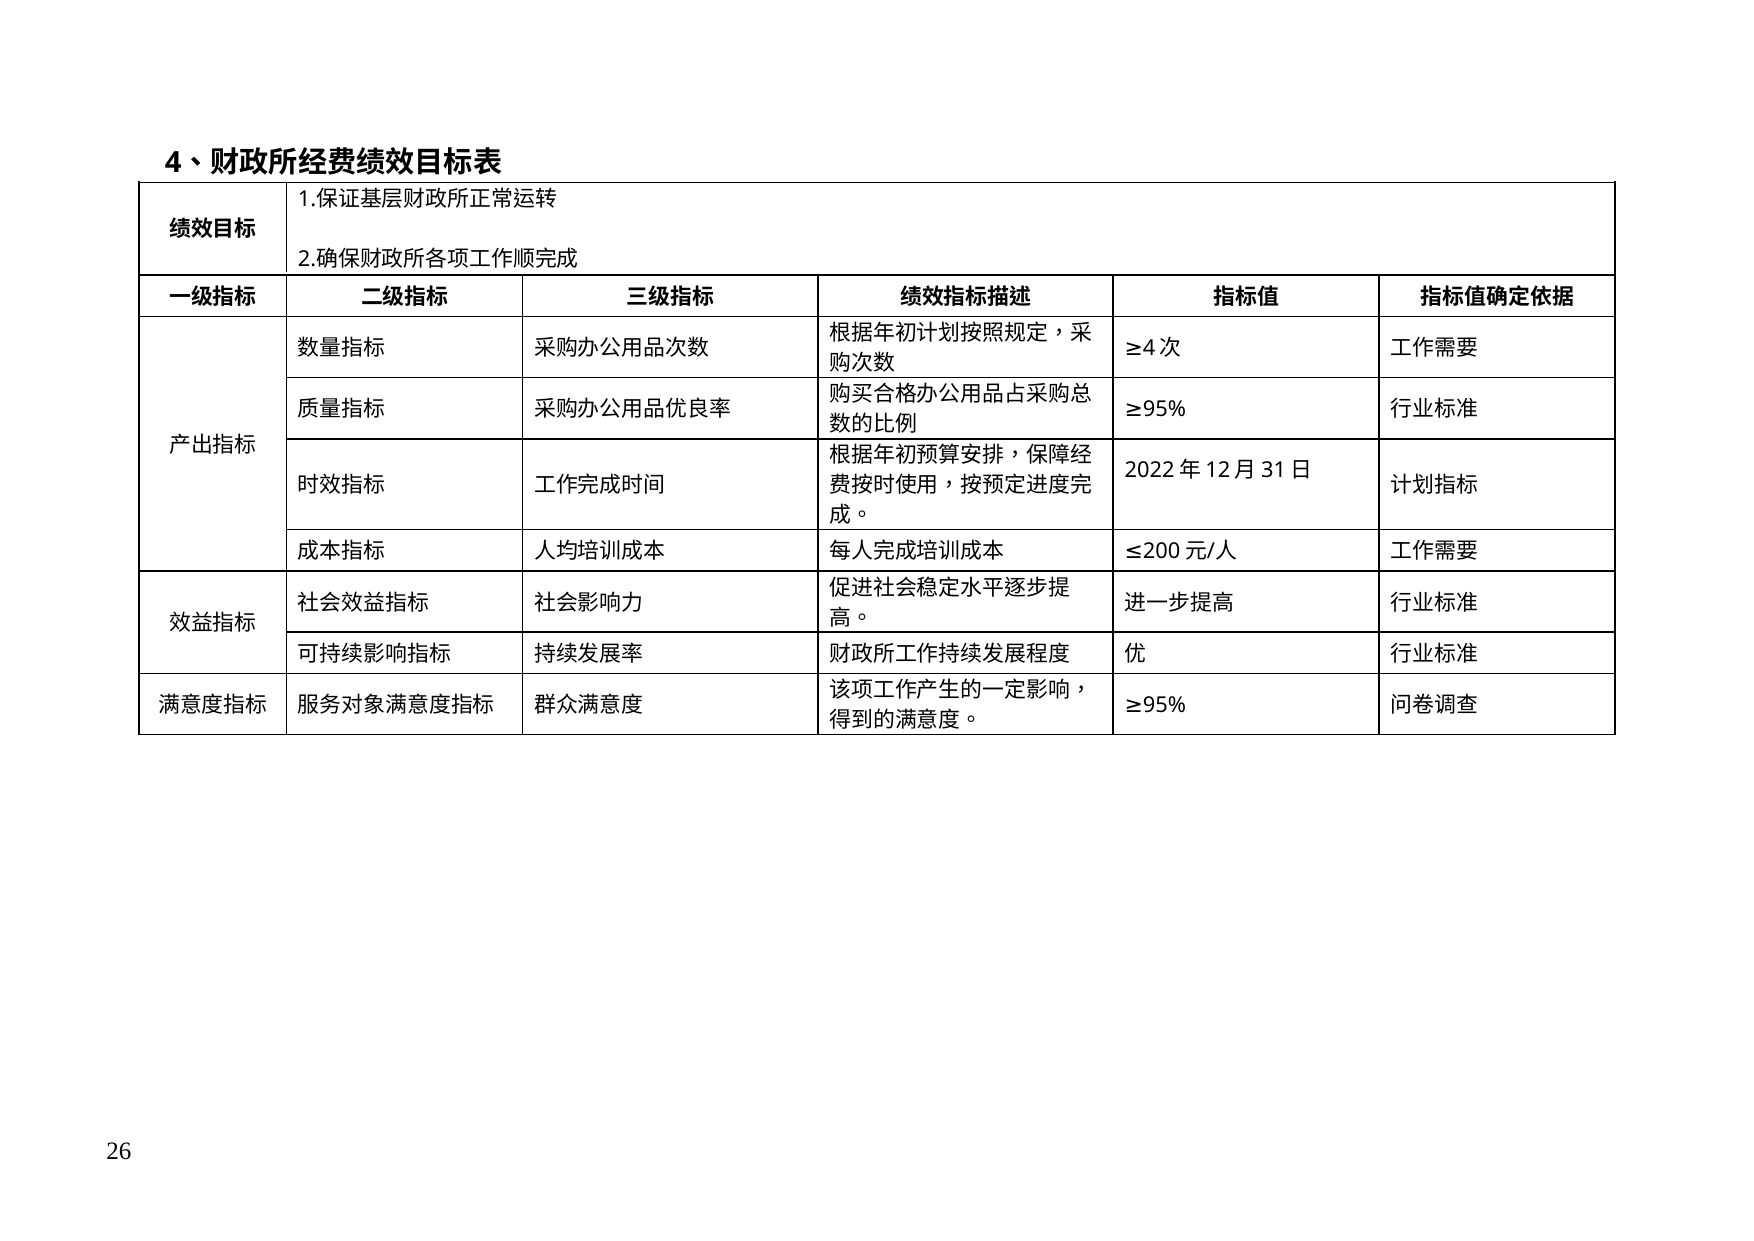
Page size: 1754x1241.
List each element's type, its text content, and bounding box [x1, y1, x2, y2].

table_cell ≥95% [1114, 674, 1378, 734]
table_cell 工作需要 [1380, 317, 1614, 377]
table_cell ≤200元/人 [1114, 530, 1378, 570]
table_cell 人均培训成本 [523, 530, 817, 570]
table_cell 行业标准 [1380, 633, 1614, 673]
table_header 绩效指标描述 [819, 276, 1112, 316]
table_cell 行业标准 [1380, 378, 1614, 438]
table_cell 成本指标 [287, 530, 522, 570]
table_cell 计划指标 [1380, 440, 1614, 529]
table_cell 行业标准 [1380, 572, 1614, 631]
table_header 1.保证基层财政所正常运转 2.确保财政所各项工作顺完成 [287, 183, 1614, 272]
table_cell 满意度指标 [140, 674, 286, 734]
table_cell 进一步提高 [1114, 572, 1378, 631]
table_cell 数量指标 [287, 317, 522, 377]
table_header 绩效目标 [140, 183, 286, 272]
table_cell 时效指标 [287, 440, 522, 529]
table_cell 群众满意度 [523, 674, 817, 734]
text 4、财政所经费绩效目标表 [106, 142, 1648, 181]
table_cell 服务对象满意度指标 [287, 674, 522, 734]
table_cell 根据年初计划按照规定，采购次数 [819, 317, 1112, 377]
table_cell 问卷调查 [1380, 674, 1614, 734]
table_cell 社会效益指标 [287, 572, 522, 631]
table_header 二级指标 [287, 276, 522, 316]
table_header 三级指标 [523, 276, 817, 316]
table_cell 2022年12月31日 [1114, 440, 1378, 529]
table_cell 促进社会稳定水平逐步提高。 [819, 572, 1112, 631]
table_cell 持续发展率 [523, 633, 817, 673]
table_cell 该项工作产生的一定影响，得到的满意度。 [819, 674, 1112, 734]
table_cell 产出指标 [140, 317, 286, 570]
table_cell 社会影响力 [523, 572, 817, 631]
table_cell 效益指标 [140, 572, 286, 673]
table_cell 财政所工作持续发展程度 [819, 633, 1112, 673]
table_cell 工作完成时间 [523, 440, 817, 529]
table_cell 采购办公用品优良率 [523, 378, 817, 438]
table_cell 每人完成培训成本 [819, 530, 1112, 570]
table_cell 工作需要 [1380, 530, 1614, 570]
table_cell 购买合格办公用品占采购总数的比例 [819, 378, 1112, 438]
table_cell 可持续影响指标 [287, 633, 522, 673]
table_header 指标值 [1114, 276, 1378, 316]
table_cell 根据年初预算安排，保障经费按时使用，按预定进度完成。 [819, 440, 1112, 529]
table_cell ≥95% [1114, 378, 1378, 438]
table_header 指标值确定依据 [1380, 276, 1614, 316]
table_cell 优 [1114, 633, 1378, 673]
table_cell 采购办公用品次数 [523, 317, 817, 377]
table_cell ≥4次 [1114, 317, 1378, 377]
table_header 一级指标 [140, 276, 286, 316]
table_cell 质量指标 [287, 378, 522, 438]
